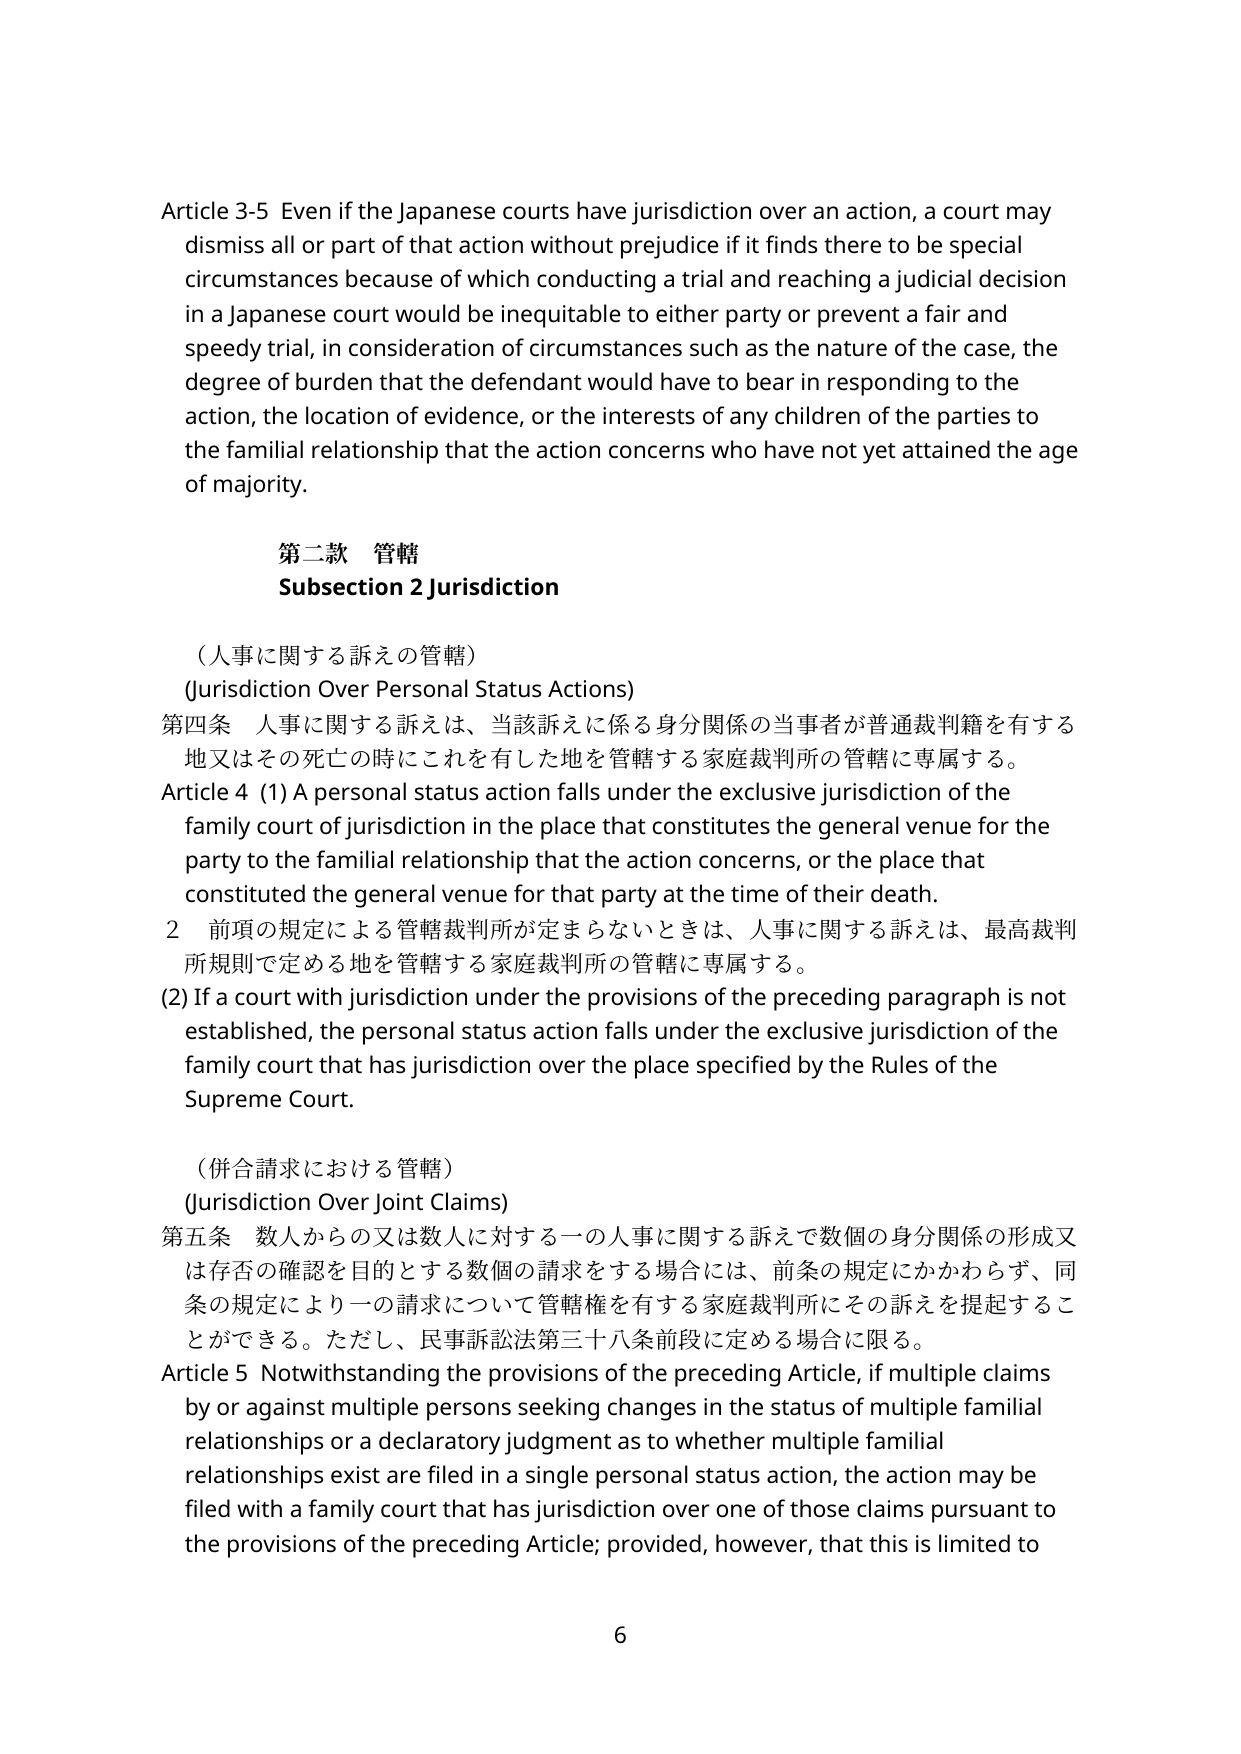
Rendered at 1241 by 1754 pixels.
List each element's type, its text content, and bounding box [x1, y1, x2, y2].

text Article 4 (1) A personal status action falls under the exclusive jurisdiction of the family court of jurisdiction in the place that constitutes the general venue for the party to the familial relationship that the action concerns, or the place that constituted the general venue for that party at the time of their death. [161, 774, 1079, 911]
text (Jurisdiction Over Joint Claims) [184, 1184, 1079, 1219]
text 第二款 管轄 [276, 535, 1079, 569]
text Subsection 2 Jurisdiction [276, 569, 1079, 604]
text Article 3-5 Even if the Japanese courts have jurisdiction over an action, a court may dismiss all or part of that action without prejudice if it finds there to be special circumstances because of which conducting a trial and reaching a judicial decision in a Japanese court would be inequitable to either party or prevent a fair and speedy trial, in consideration of circumstances such as the nature of the case, the degree of burden that the defendant would have to bear in responding to the action, the location of evidence, or the interests of any children of the parties to the familial relationship that the action concerns who have not yet attained the age of majority. [161, 194, 1079, 501]
text ２ 前項の規定による管轄裁判所が定まらないときは、人事に関する訴えは、最高裁判所規則で定める地を管轄する家庭裁判所の管轄に専属する。 [161, 911, 1079, 979]
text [161, 1355, 1079, 1560]
text （併合請求における管轄） [184, 1150, 1079, 1184]
text 第五条 数人からの又は数人に対する一の人事に関する訴えで数個の身分関係の形成又は存否の確認を目的とする数個の請求をする場合には、前条の規定にかかわらず、同条の規定により一の請求について管轄権を有する家庭裁判所にその訴えを提起することができる。ただし、民事訴訟法第三十八条前段に定める場合に限る。 [161, 1219, 1079, 1355]
text （人事に関する訴えの管轄） [184, 638, 1079, 672]
text 第四条 人事に関する訴えは、当該訴えに係る身分関係の当事者が普通裁判籍を有する地又はその死亡の時にこれを有した地を管轄する家庭裁判所の管轄に専属する。 [161, 706, 1079, 774]
text (2) If a court with jurisdiction under the provisions of the preceding paragraph is not established, the personal status action falls under the exclusive jurisdiction of the family court that has jurisdiction over the place specified by the Rules of the Supreme Court. [161, 979, 1079, 1116]
text (Jurisdiction Over Personal Status Actions) [184, 672, 1079, 706]
